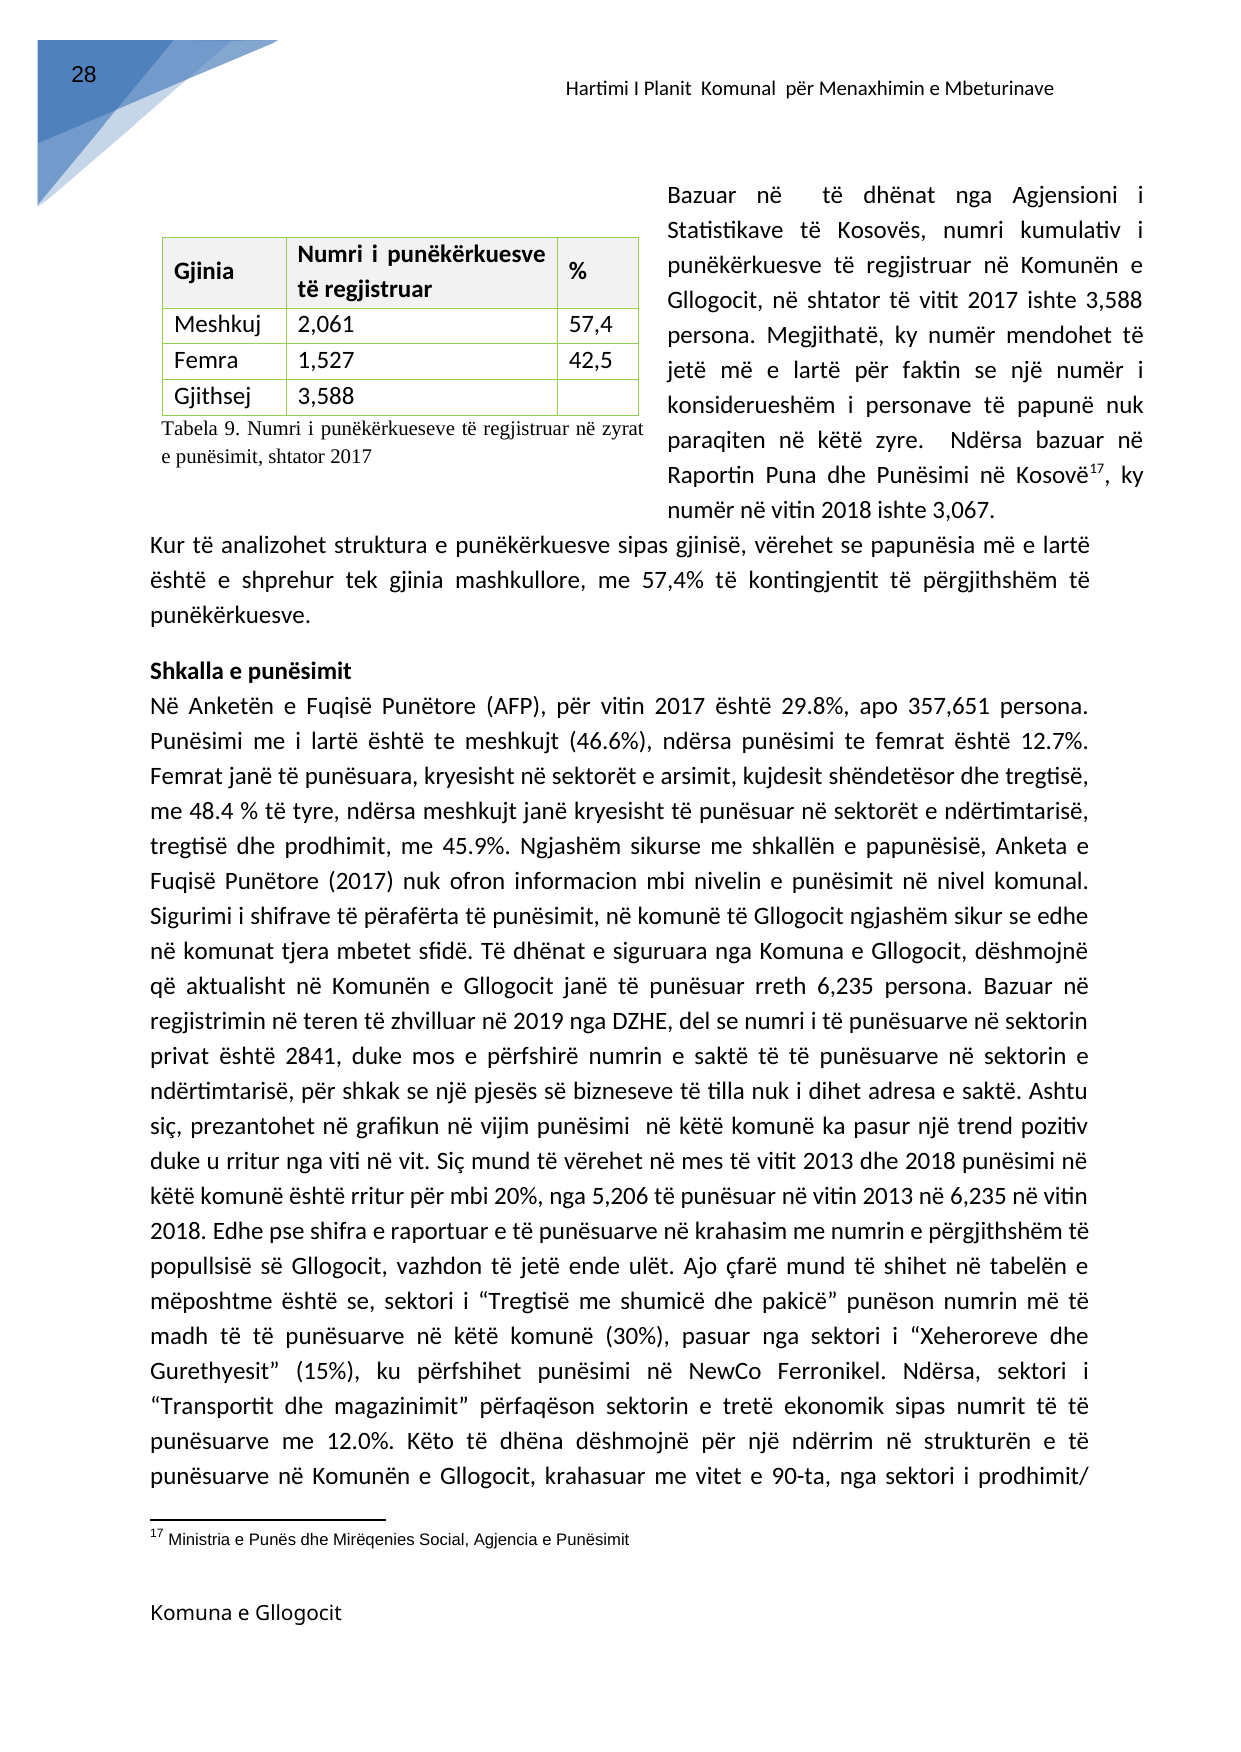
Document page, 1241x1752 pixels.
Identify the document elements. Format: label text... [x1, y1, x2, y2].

list Kur të analizohet struktura e punëkërkuesve sipas gjinisë, vërehet se papunësia më e lartë është e shprehur tek gjinia mashkullore, me 57,4% të kontingjentit të përgjithshëm të punëkërkuesve. [150, 529, 1090, 630]
subtitle Shkalla e punësimit [150, 655, 1090, 686]
table_header Tabela 9. Numri i punëkërkueseve të regjistruar në zyrat e punësimit, shtator 2017 [150, 180, 656, 529]
picture [37, 40, 279, 209]
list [150, 690, 1090, 1491]
table_header Bazuar në të dhënat nga Agjensioni i Statistikave të Kosovës, numri kumulativ i punëkërkuesve të regjistruar në Komunën e Gllogocit, në shtator të vitit 2017 ishte 3,588 persona. Megjithatë, ky numër mendohet të jetë më e lartë për faktin se një numër i konsiderueshëm i personave të papunë nuk paraqiten në këtë zyre. Ndërsa bazuar në Raportin Puna dhe Punësimi në Kosovë, ky numër në vitin 2018 ishte 3,067. [656, 180, 1155, 529]
